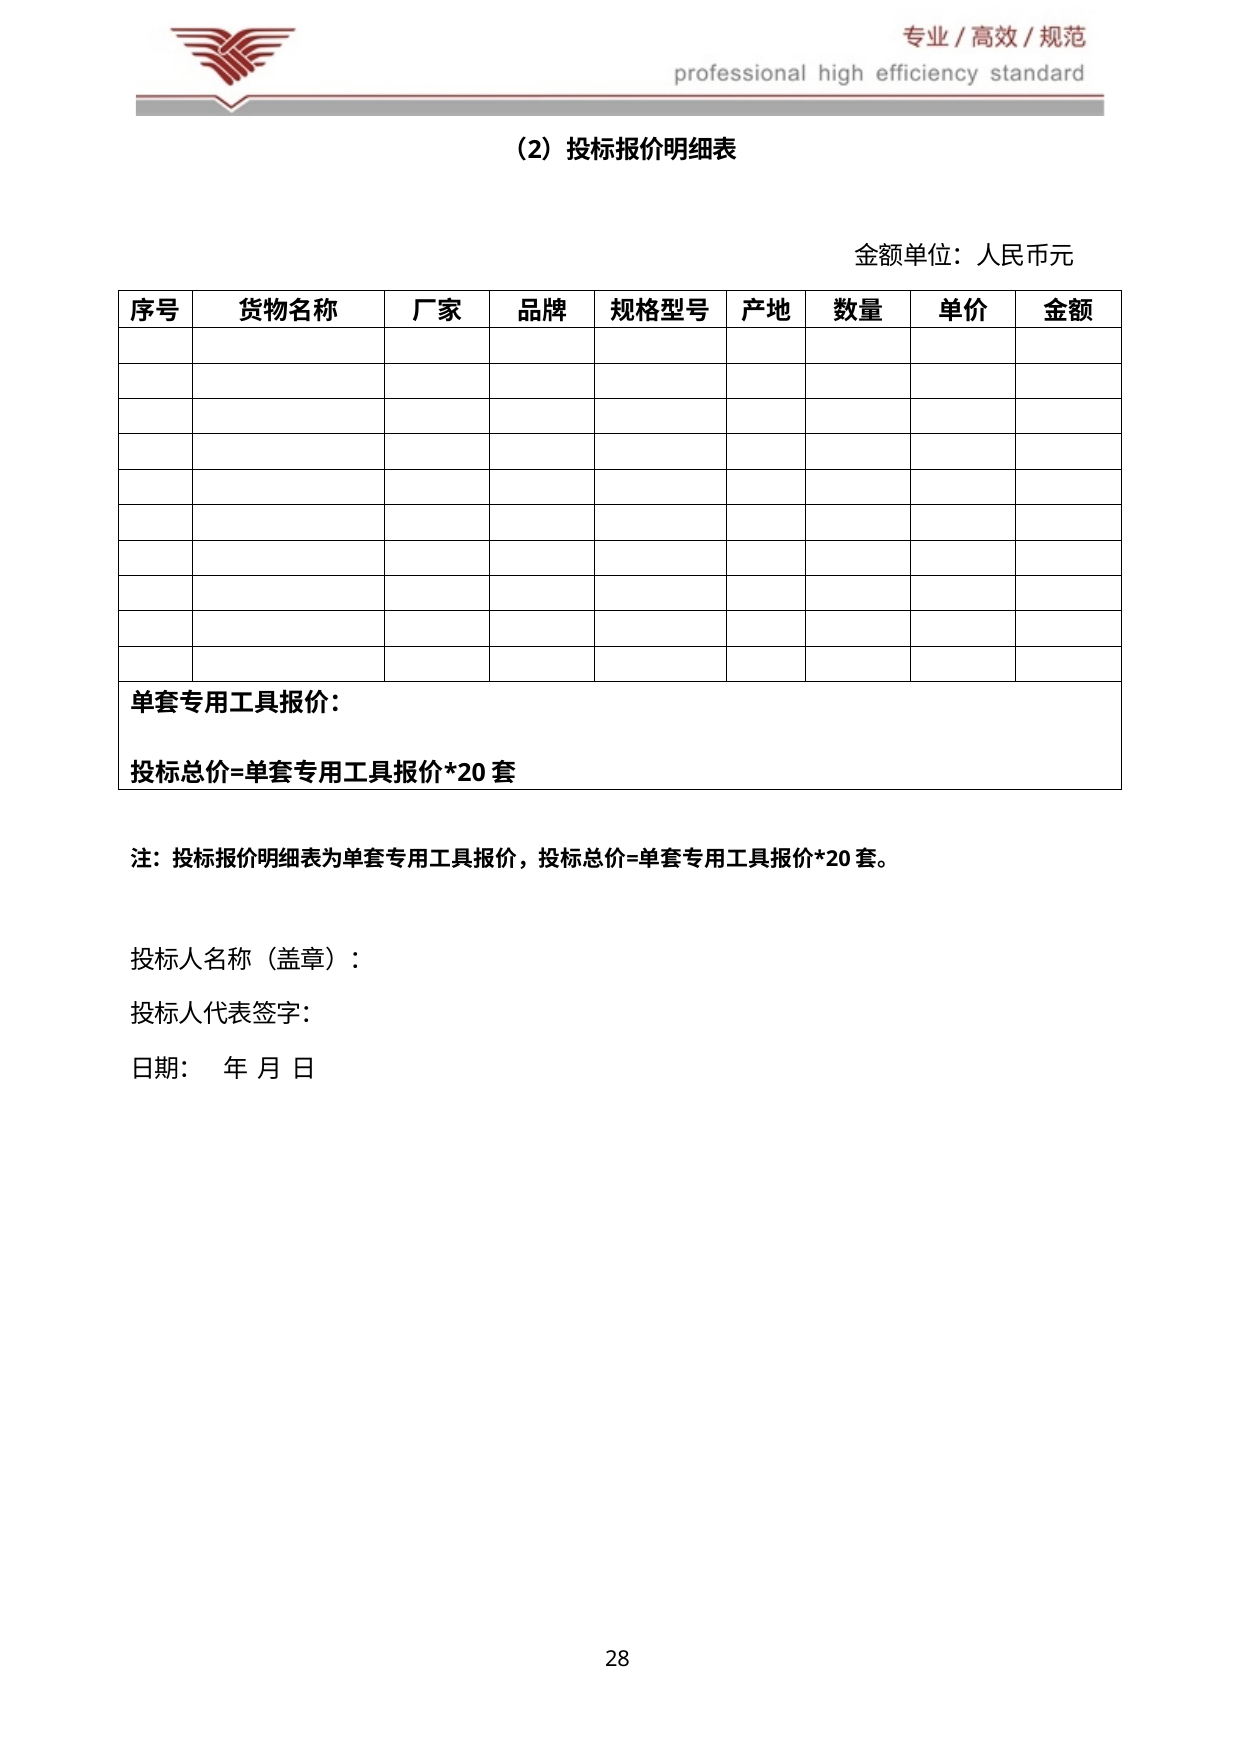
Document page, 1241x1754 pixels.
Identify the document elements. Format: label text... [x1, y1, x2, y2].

table_cell [806, 470, 910, 504]
table_cell [490, 647, 594, 681]
table_cell [806, 399, 910, 433]
table_cell [119, 434, 192, 469]
table_cell [727, 328, 805, 362]
text 投标人名称（盖章）： [130, 939, 1224, 976]
table_cell [490, 470, 594, 504]
table_cell [911, 647, 1015, 681]
table_cell [595, 576, 726, 610]
table_cell [385, 541, 489, 575]
text 金额单位：人民币元 [130, 235, 1075, 272]
table_cell [193, 505, 384, 539]
table_cell [385, 505, 489, 539]
table_cell [1016, 505, 1121, 539]
table_header 数量 [806, 291, 910, 327]
table_cell [385, 647, 489, 681]
table_cell [385, 611, 489, 646]
table_cell [806, 364, 910, 398]
table_cell [193, 434, 384, 469]
table_cell [193, 364, 384, 398]
table_cell [193, 647, 384, 681]
table_cell [595, 434, 726, 469]
table_cell [595, 505, 726, 539]
table_cell [727, 364, 805, 398]
table_cell [1016, 399, 1121, 433]
table_cell [490, 576, 594, 610]
table_cell [193, 328, 384, 362]
table_cell [727, 541, 805, 575]
table_cell [911, 364, 1015, 398]
table_cell [490, 505, 594, 539]
table_cell [911, 328, 1015, 362]
table_cell [595, 328, 726, 362]
table_cell [1016, 328, 1121, 362]
table_cell [119, 611, 192, 646]
table_cell [1016, 541, 1121, 575]
table_cell [193, 611, 384, 646]
table_cell [595, 399, 726, 433]
table_cell [595, 647, 726, 681]
table_header 产地 [727, 291, 805, 327]
picture [135, 3, 1105, 116]
table_cell [490, 328, 594, 362]
table_cell [490, 434, 594, 469]
table_cell [119, 647, 192, 681]
table_cell [1016, 364, 1121, 398]
table_cell [385, 576, 489, 610]
table_cell [727, 647, 805, 681]
table_cell [911, 576, 1015, 610]
table_cell [595, 364, 726, 398]
table_cell [193, 576, 384, 610]
table_cell [806, 541, 910, 575]
table_cell [911, 399, 1015, 433]
table_cell [727, 399, 805, 433]
table_cell [119, 399, 192, 433]
table_cell [806, 647, 910, 681]
table_cell [385, 470, 489, 504]
table_header 货物名称 [193, 291, 384, 327]
text （2）投标报价明细表 [130, 130, 1110, 166]
text 注：投标报价明细表为单套专用工具报价，投标总价=单套专用工具报价*20套。 [130, 841, 1110, 873]
table_cell [193, 541, 384, 575]
table_cell [727, 611, 805, 646]
table_cell [727, 505, 805, 539]
table_cell [911, 541, 1015, 575]
table_header 规格型号 [595, 291, 726, 327]
table_cell [385, 364, 489, 398]
table_cell [119, 505, 192, 539]
table_cell [911, 611, 1015, 646]
table_cell [193, 399, 384, 433]
table_cell [119, 328, 192, 362]
table_header 单价 [911, 291, 1015, 327]
table_cell [911, 434, 1015, 469]
table_cell [727, 470, 805, 504]
text 日期： 年 月 日 [130, 1048, 1224, 1084]
table_cell [1016, 611, 1121, 646]
table_cell [385, 328, 489, 362]
table_cell [119, 364, 192, 398]
table_cell [911, 470, 1015, 504]
table_header 序号 [119, 291, 192, 327]
table_cell [490, 399, 594, 433]
table_cell [595, 611, 726, 646]
table_cell [385, 434, 489, 469]
table_header 金额 [1016, 291, 1121, 327]
table_header 品牌 [490, 291, 594, 327]
table_cell [806, 576, 910, 610]
table_cell [490, 611, 594, 646]
table_cell [385, 399, 489, 433]
table_cell [806, 611, 910, 646]
table_cell [1016, 647, 1121, 681]
table_cell [119, 576, 192, 610]
table_cell [1016, 470, 1121, 504]
table_cell [806, 328, 910, 362]
table_cell [1016, 434, 1121, 469]
table_cell [1016, 576, 1121, 610]
table_cell [806, 434, 910, 469]
table_cell [806, 505, 910, 539]
table_cell [490, 541, 594, 575]
table_cell [490, 364, 594, 398]
table_cell [911, 505, 1015, 539]
table_cell 单套专用工具报价： 投标总价=单套专用工具报价*20套 [119, 682, 1121, 789]
table_cell [595, 541, 726, 575]
table_cell [727, 576, 805, 610]
text 投标人代表签字： [130, 994, 1224, 1030]
table_cell [119, 541, 192, 575]
table_cell [595, 470, 726, 504]
table_header 厂家 [385, 291, 489, 327]
table_cell [119, 470, 192, 504]
table_cell [727, 434, 805, 469]
table_cell [193, 470, 384, 504]
